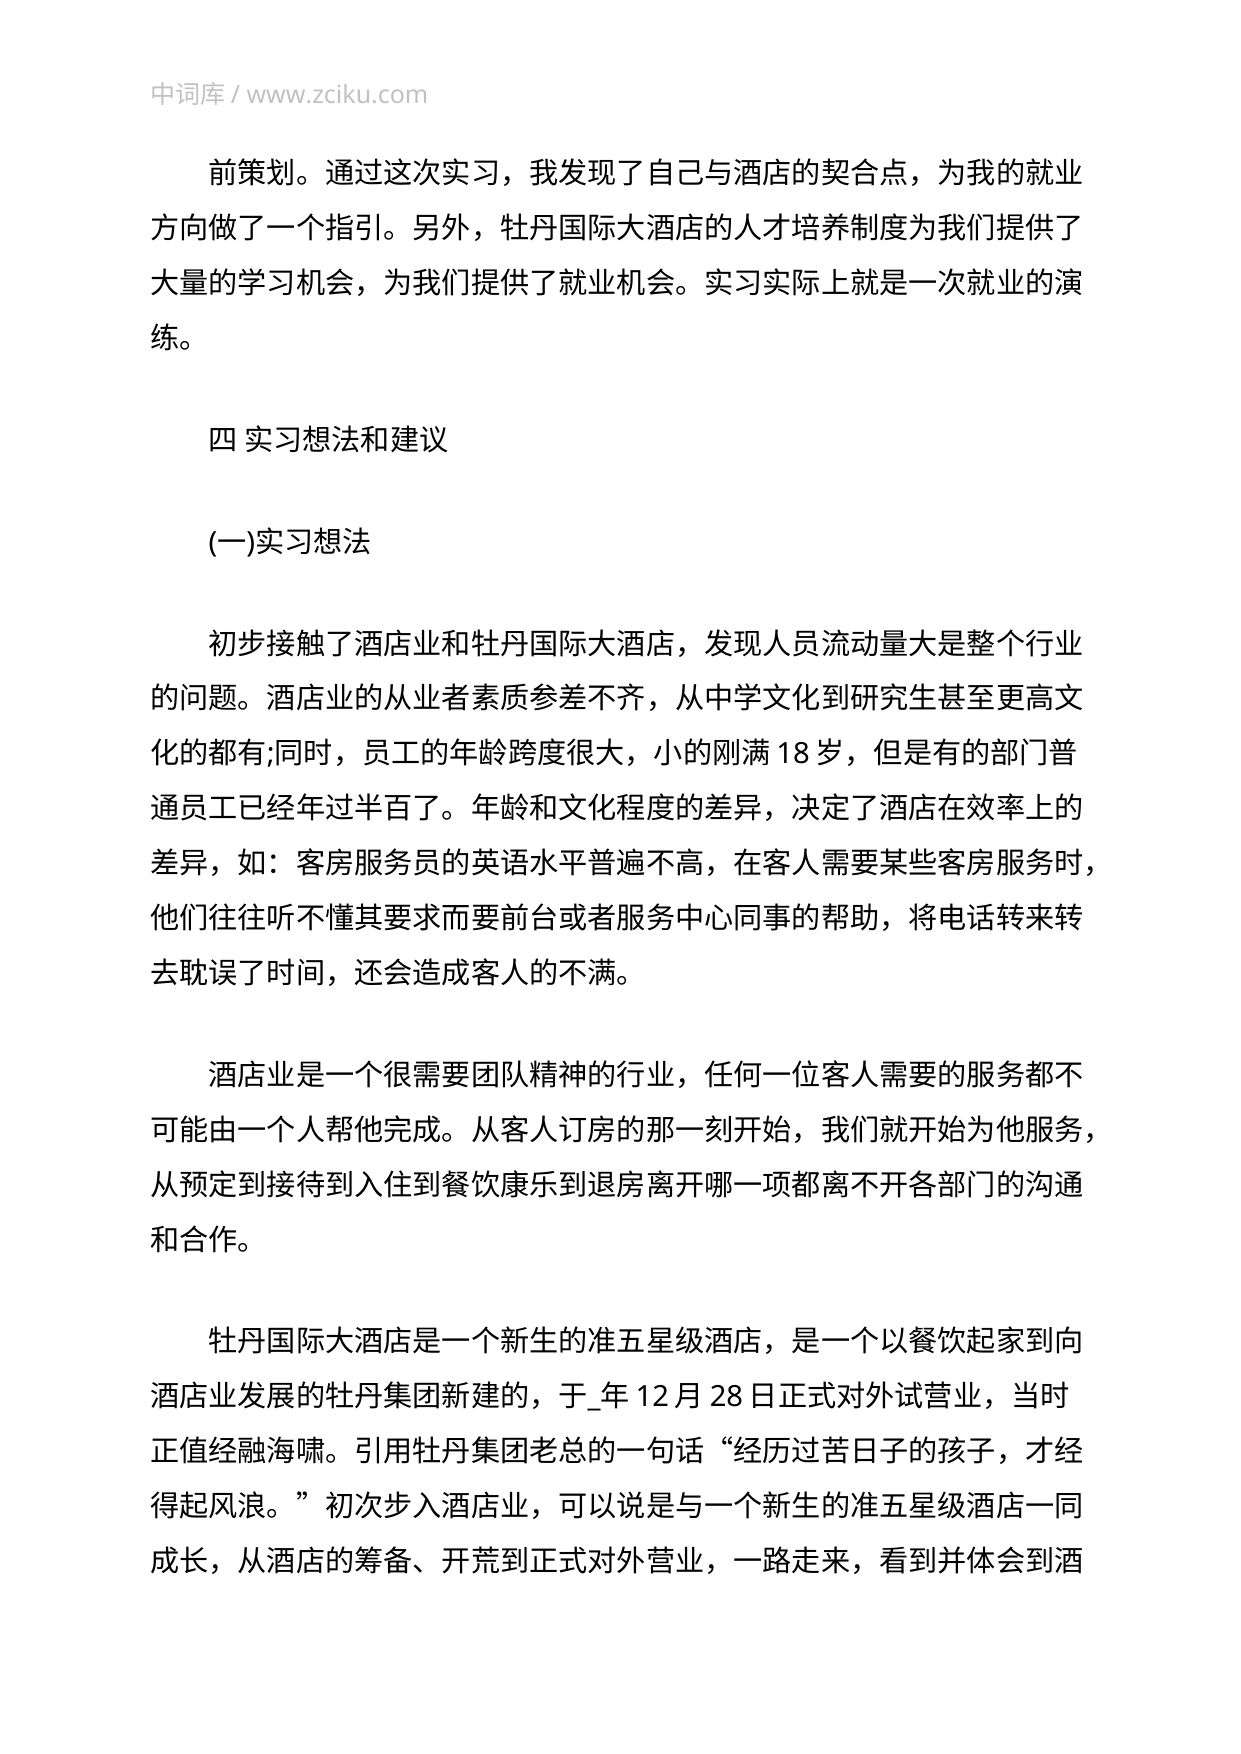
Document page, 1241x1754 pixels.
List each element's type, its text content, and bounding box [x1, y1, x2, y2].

text 前策划。通过这次实习，我发现了自己与酒店的契合点，为我的就业方向做了一个指引。另外，牡丹国际大酒店的人才培养制度为我们提供了大量的学习机会，为我们提供了就业机会。实习实际上就是一次就业的演练。 [150, 150, 1090, 357]
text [150, 1318, 1090, 1580]
text 四 实习想法和建议 [150, 416, 1090, 459]
text 酒店业是一个很需要团队精神的行业，任何一位客人需要的服务都不可能由一个人帮他完成。从客人订房的那一刻开始，我们就开始为他服务，从预定到接待到入住到餐饮康乐到退房离开哪一项都离不开各部门的沟通和合作。 [150, 1051, 1090, 1258]
text (一)实习想法 [150, 518, 1090, 561]
text 初步接触了酒店业和牡丹国际大酒店，发现人员流动量大是整个行业的问题。酒店业的从业者素质参差不齐，从中学文化到研究生甚至更高文化的都有;同时，员工的年龄跨度很大，小的刚满18岁，但是有的部门普通员工已经年过半百了。年龄和文化程度的差异，决定了酒店在效率上的差异，如：客房服务员的英语水平普遍不高，在客人需要某些客房服务时，他们往往听不懂其要求而要前台或者服务中心同事的帮助，将电话转来转去耽误了时间，还会造成客人的不满。 [150, 620, 1090, 992]
